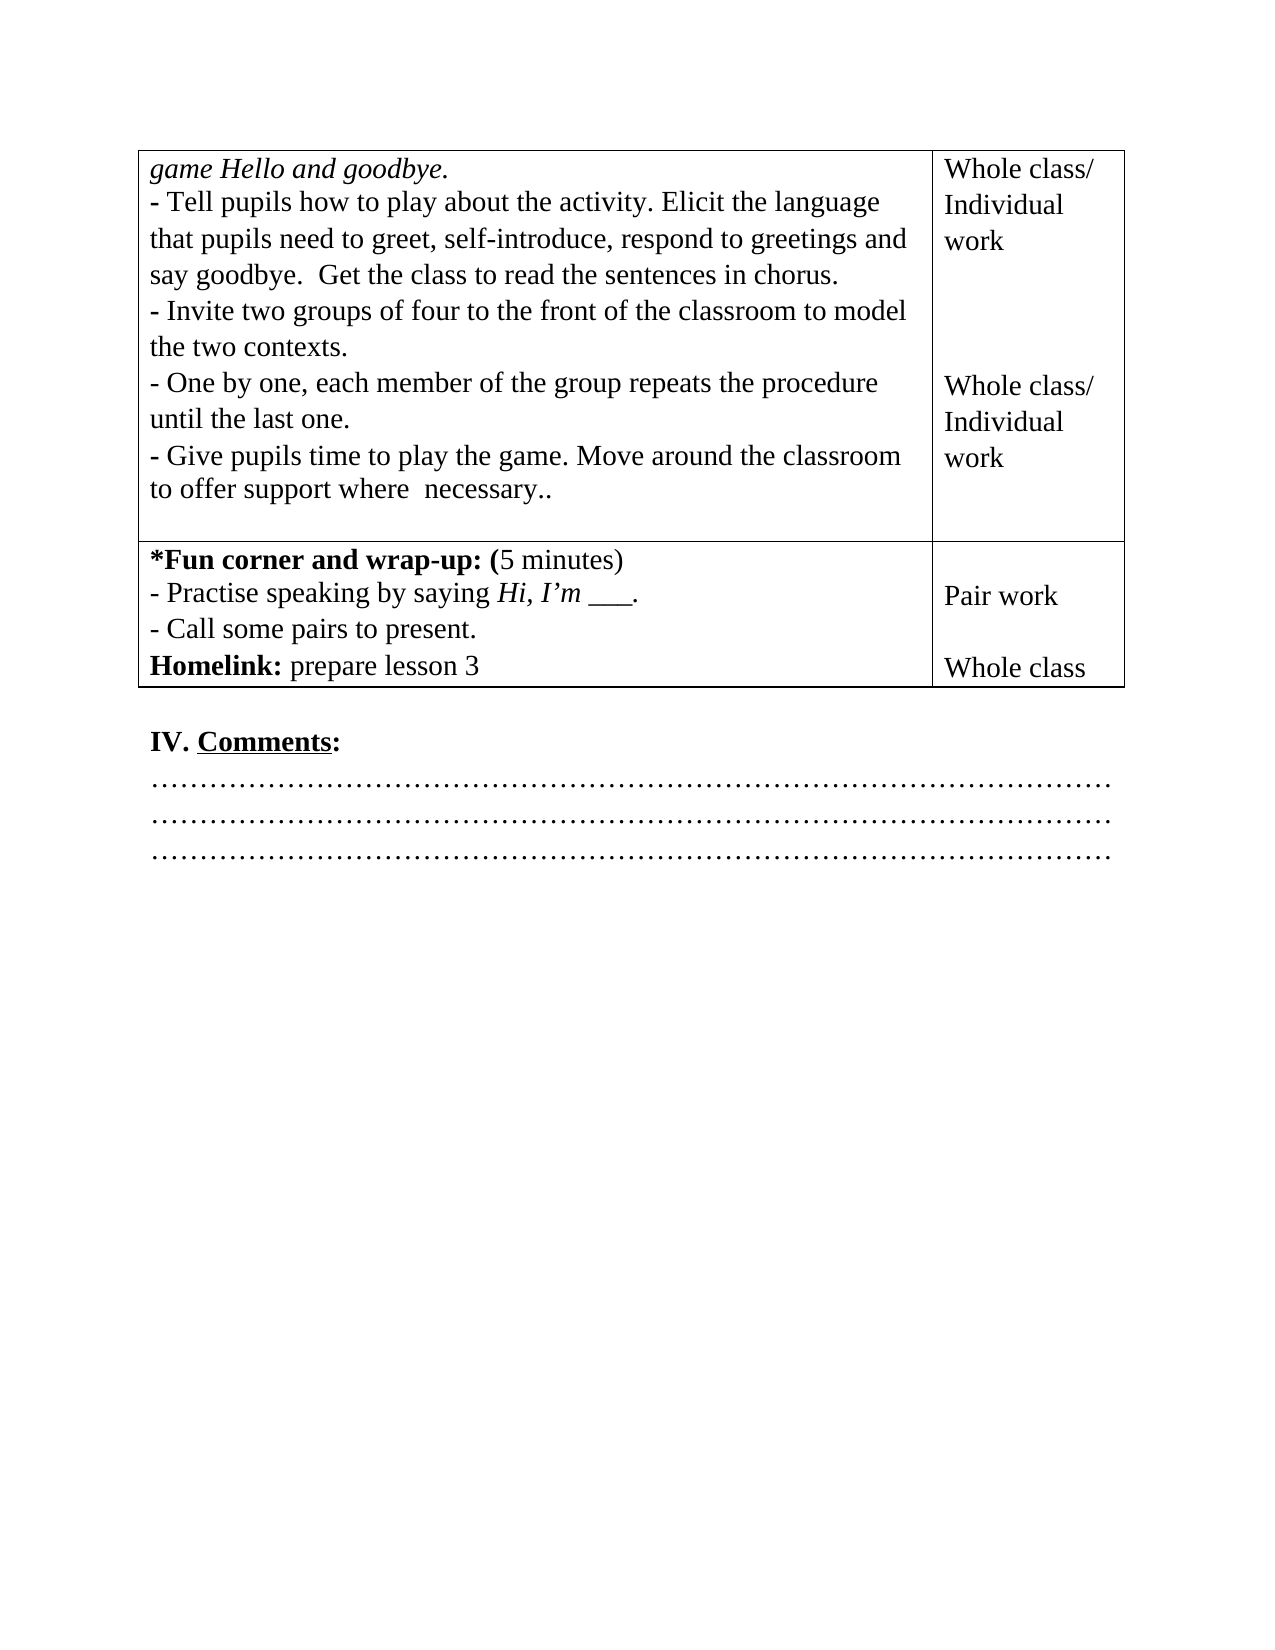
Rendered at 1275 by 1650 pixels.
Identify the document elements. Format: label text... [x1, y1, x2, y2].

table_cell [139, 151, 932, 541]
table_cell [933, 151, 1124, 541]
table_cell *Fun corner and wrap-up: (5 minutes) - Practise speaking by saying Hi, I’m ___. - Call some pairs to present. Homelink: prepare lesson 3 [139, 542, 932, 686]
text ……………………………………………………………………………………………………………………………………………………………………………………………………………………………………………………………………… [150, 760, 1125, 866]
text IV. Comments: [150, 724, 1125, 757]
table_cell Pair work Whole class [933, 542, 1124, 686]
